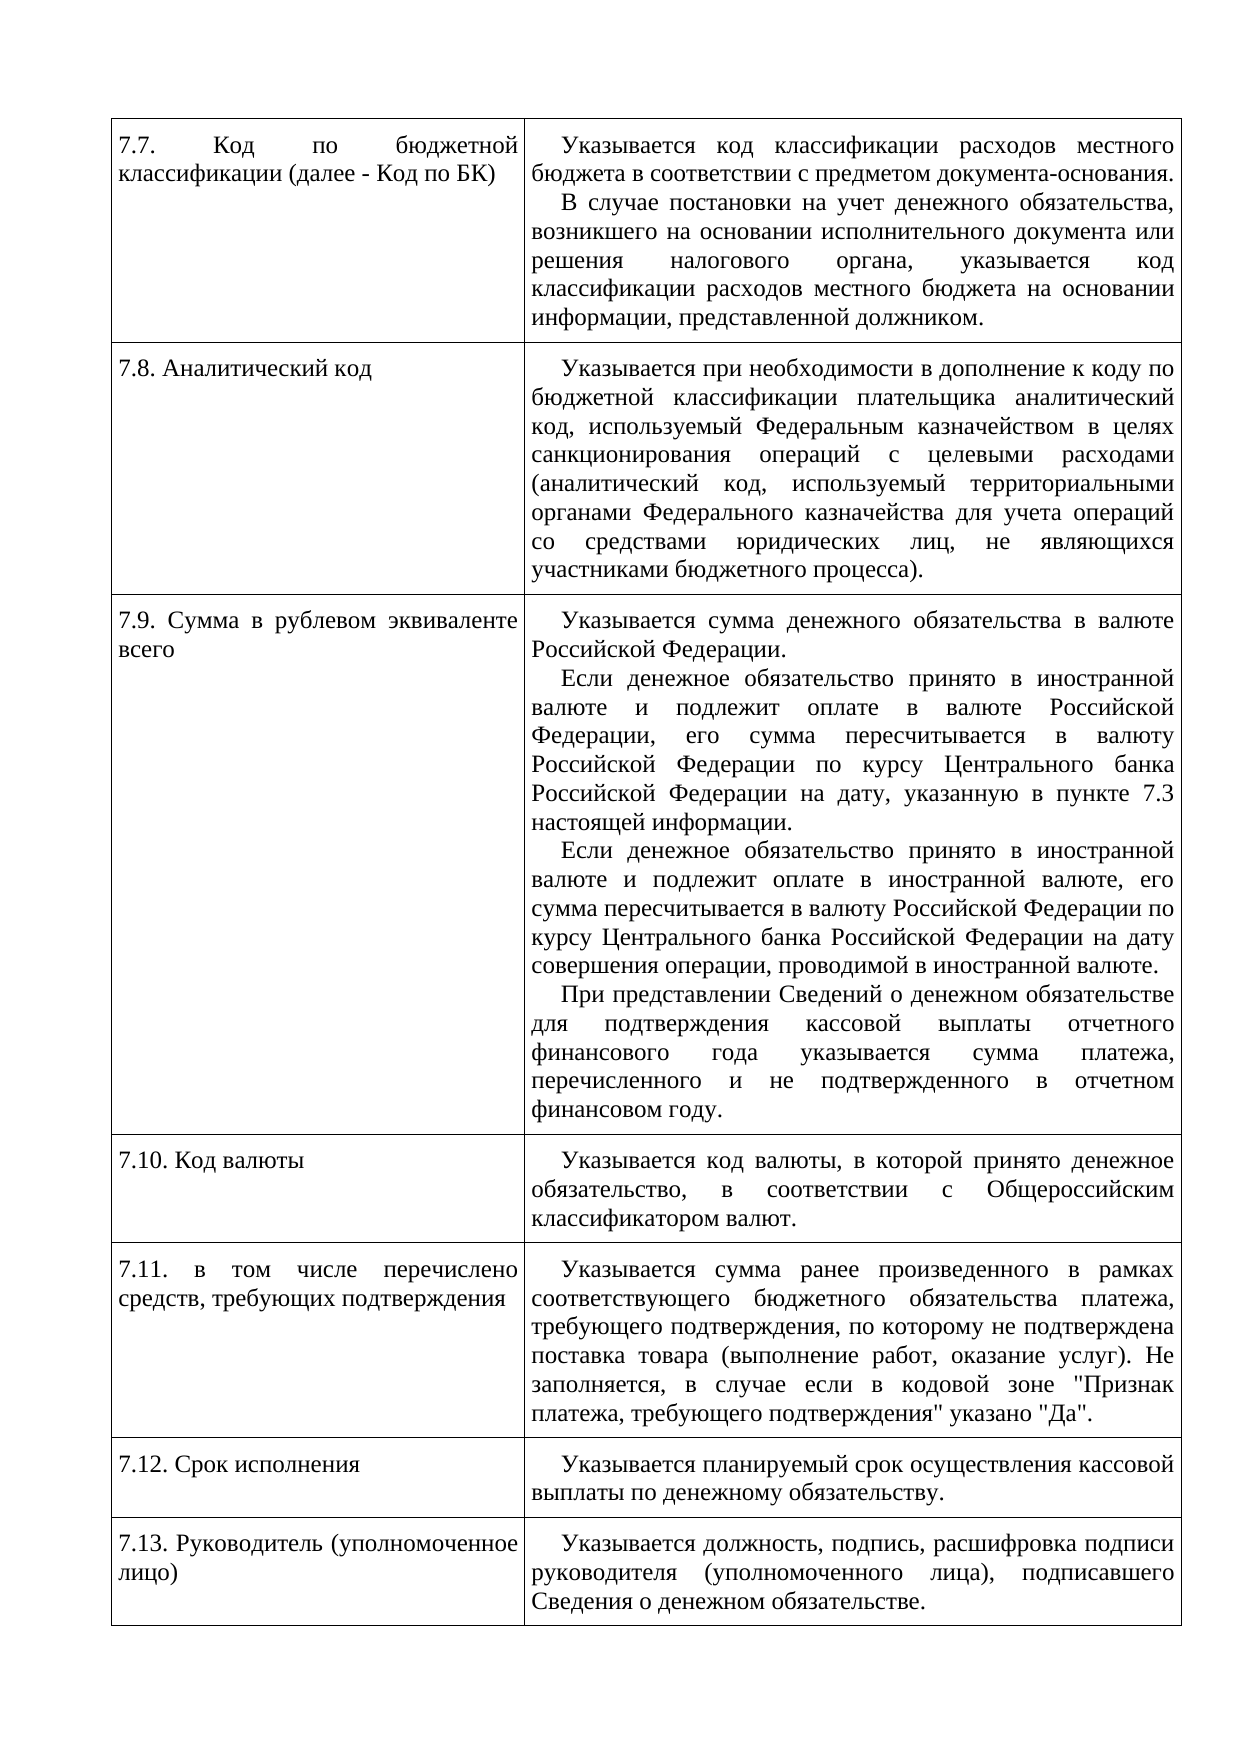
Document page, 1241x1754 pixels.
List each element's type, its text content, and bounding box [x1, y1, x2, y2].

table_cell Указывается должность, подпись, расшифровка подписи руководителя (уполномоченного лица), подписавшего Сведения о денежном обязательстве. [525, 1518, 1181, 1625]
table_cell 7.7. Код по бюджетной классификации (далее - Код по БК) [112, 119, 524, 342]
table_cell Указывается код валюты, в которой принято денежное обязательство, в соответствии с Общероссийским классификатором валют. [525, 1135, 1181, 1242]
table_cell Указывается сумма денежного обязательства в валюте Российской Федерации. Если денежное обязательство принято в иностранной валюте и подлежит оплате в валюте Российской Федерации, его сумма пересчитывается в валюту Российской Федерации по курсу Центрального банка Российской Федерации на дату, указанную в пункте 7.3 настоящей информации. Если денежное обязательство принято в иностранной валюте и подлежит оплате в иностранной валюте, его сумма пересчитывается в валюту Российской Федерации по курсу Центрального банка Российской Федерации на дату совершения операции, проводимой в иностранной валюте. При представлении Сведений о денежном обязательстве для подтверждения кассовой выплаты отчетного финансового года указывается сумма платежа, перечисленного и не подтвержденного в отчетном финансовом году. [525, 595, 1181, 1134]
table_cell Указывается код классификации расходов местного бюджета в соответствии с предметом документа-основания. В случае постановки на учет денежного обязательства, возникшего на основании исполнительного документа или решения налогового органа, указывается код классификации расходов местного бюджета на основании информации, представленной должником. [525, 119, 1181, 342]
table_cell 7.13. Руководитель (уполномоченное лицо) [112, 1518, 524, 1625]
table_cell Указывается при необходимости в дополнение к коду по бюджетной классификации плательщика аналитический код, используемый Федеральным казначейством в целях санкционирования операций с целевыми расходами (аналитический код, используемый территориальными органами Федерального казначейства для учета операций со средствами юридических лиц, не являющихся участниками бюджетного процесса). [525, 343, 1181, 594]
table_cell Указывается планируемый срок осуществления кассовой выплаты по денежному обязательству. [525, 1438, 1181, 1517]
table_cell 7.9. Сумма в рублевом эквиваленте всего [112, 595, 524, 1134]
table_cell 7.11. в том числе перечислено средств, требующих подтверждения [112, 1243, 524, 1437]
table_cell Указывается сумма ранее произведенного в рамках соответствующего бюджетного обязательства платежа, требующего подтверждения, по которому не подтверждена поставка товара (выполнение работ, оказание услуг). Не заполняется, в случае если в кодовой зоне "Признак платежа, требующего подтверждения" указано "Да". [525, 1243, 1181, 1437]
table_cell 7.10. Код валюты [112, 1135, 524, 1242]
table_cell 7.12. Срок исполнения [112, 1438, 524, 1517]
table_cell 7.8. Аналитический код [112, 343, 524, 594]
